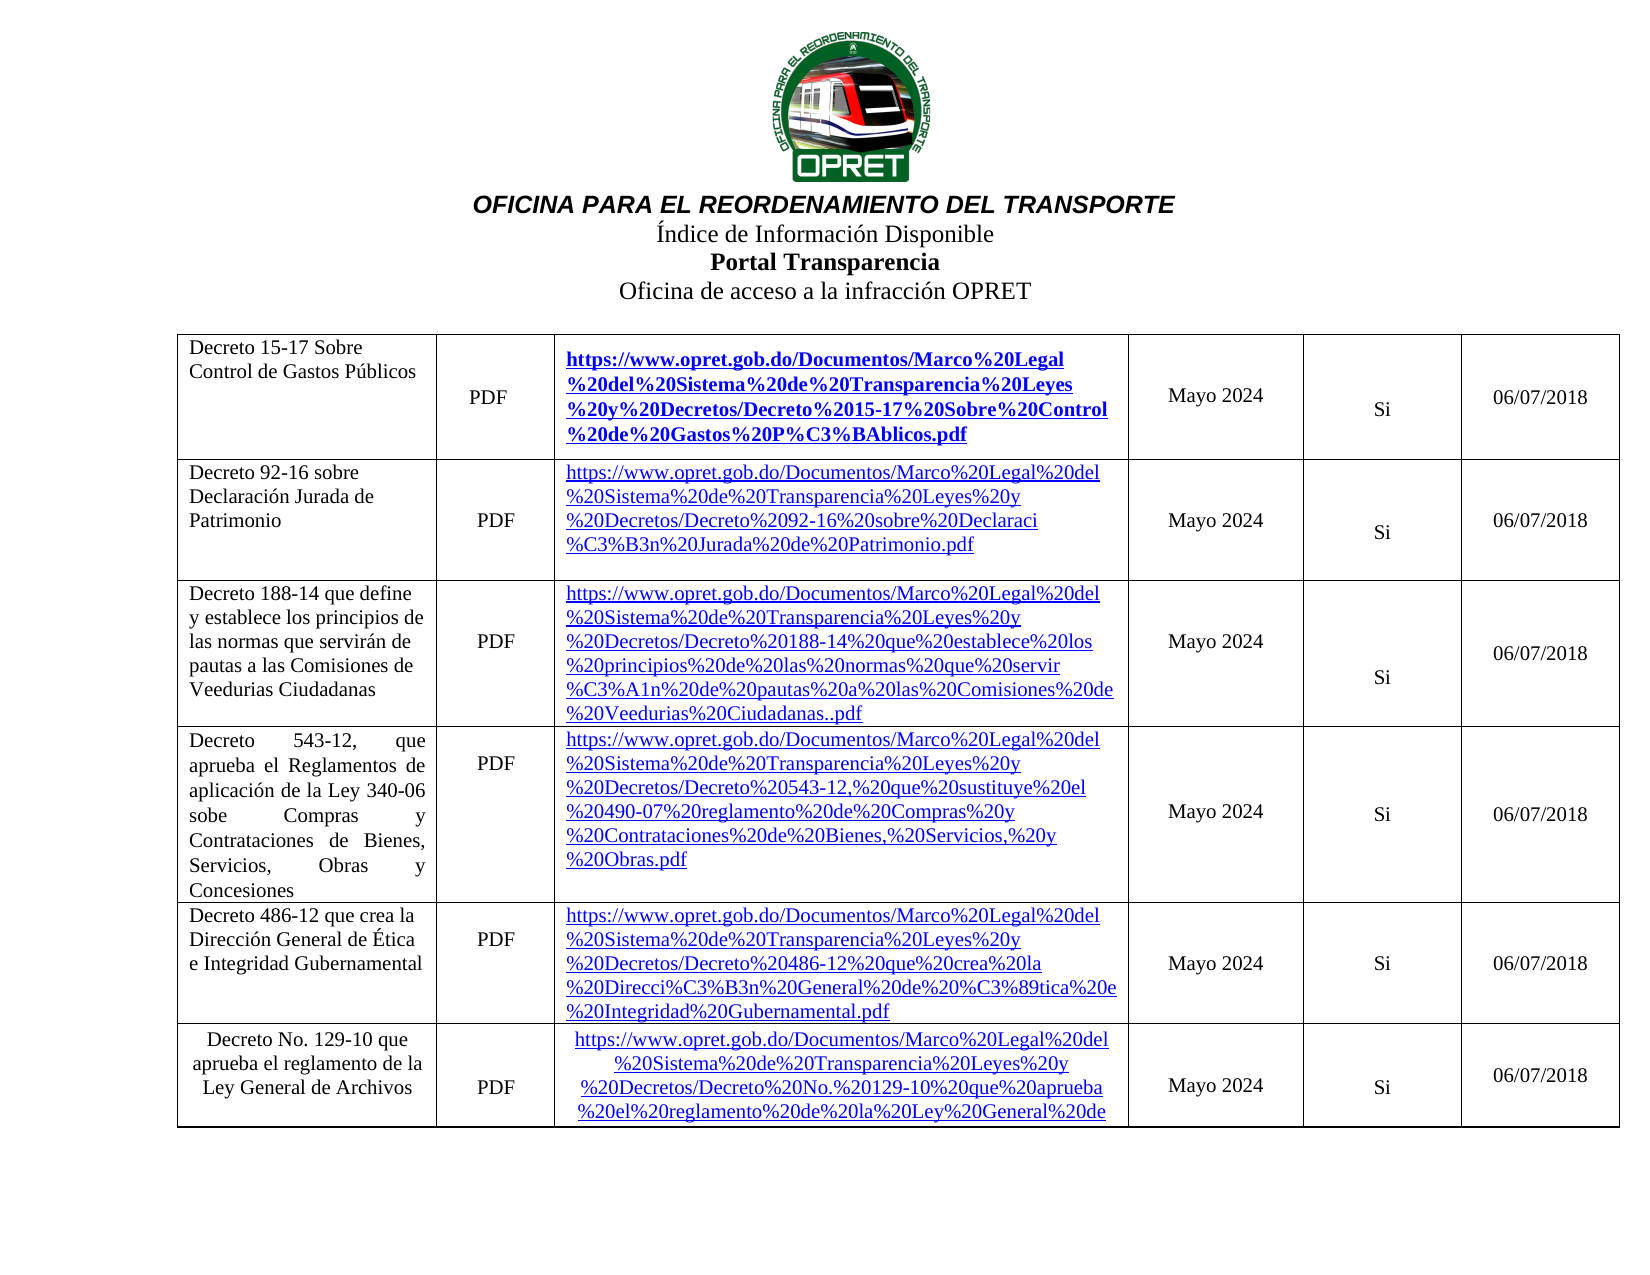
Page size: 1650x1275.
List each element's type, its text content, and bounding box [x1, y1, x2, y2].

table_cell https://www.opret.gob.do/Documentos/Marco%20Legal%20del%20Sistema%20de%20Transparencia%20Leyes%20y%20Decretos/Decreto%2015-17%20Sobre%20Control%20de%20Gastos%20P%C3%BAblicos.pdf [555, 335, 1128, 459]
table_cell Si [1304, 903, 1461, 1023]
table_cell 06/07/2018 [1462, 903, 1619, 1023]
table_cell https://www.opret.gob.do/Documentos/Marco%20Legal%20del%20Sistema%20de%20Transparencia%20Leyes%20y%20Decretos/Decreto%2092-16%20sobre%20Declaraci%C3%B3n%20Jurada%20de%20Patrimonio.pdf [555, 460, 1128, 579]
table_cell PDF [437, 727, 554, 902]
table_cell 06/07/2018 [1462, 335, 1619, 459]
table_cell Si [1304, 581, 1461, 726]
table_cell https://www.opret.gob.do/Documentos/Marco%20Legal%20del%20Sistema%20de%20Transparencia%20Leyes%20y%20Decretos/Decreto%20486-12%20que%20crea%20la%20Direcci%C3%B3n%20General%20de%20%C3%89tica%20e%20Integridad%20Gubernamental.pdf [555, 903, 1128, 1023]
table_cell Mayo 2024 [1129, 335, 1303, 459]
picture [772, 32, 930, 182]
table_cell https://www.opret.gob.do/Documentos/Marco%20Legal%20del%20Sistema%20de%20Transparencia%20Leyes%20y%20Decretos/Decreto%20188-14%20que%20establece%20los%20principios%20de%20las%20normas%20que%20servir%C3%A1n%20de%20pautas%20a%20las%20Comisiones%20de%20Veedurias%20Ciudadanas..pdf [555, 581, 1128, 726]
table_cell 06/07/2018 [1462, 581, 1619, 726]
table_cell Si [1304, 1024, 1461, 1126]
table_cell PDF [437, 581, 554, 726]
table_cell Decreto 15-17 Sobre Control de Gastos Públicos [178, 335, 436, 459]
table_cell Mayo 2024 [1129, 1024, 1303, 1126]
table_cell Si [1304, 335, 1461, 459]
table_cell PDF [437, 1024, 554, 1126]
table_cell Decreto 92-16 sobre Declaración Jurada de Patrimonio [178, 460, 436, 579]
table_cell Decreto No. 129-10 que aprueba el reglamento de la Ley General de Archivos [178, 1024, 436, 1126]
table_cell PDF [437, 903, 554, 1023]
table_cell Decreto 543-12, que aprueba el Reglamentos de aplicación de la Ley 340-06 sobe Compras y Contrataciones de Bienes, Servicios, Obras y Concesiones [178, 727, 436, 902]
table_cell Decreto 188-14 que define y establece los principios de las normas que servirán de pautas a las Comisiones de Veedurias Ciudadanas [178, 581, 436, 726]
table_cell PDF [437, 460, 554, 579]
table_cell Mayo 2024 [1129, 727, 1303, 902]
table_cell https://www.opret.gob.do/Documentos/Marco%20Legal%20del%20Sistema%20de%20Transparencia%20Leyes%20y%20Decretos/Decreto%20543-12,%20que%20sustituye%20el%20490-07%20reglamento%20de%20Compras%20y%20Contrataciones%20de%20Bienes,%20Servicios,%20y%20Obras.pdf [555, 727, 1128, 902]
table_cell Decreto 486-12 que crea la Dirección General de Ética e Integridad Gubernamental [178, 903, 436, 1023]
table_cell Si [1304, 727, 1461, 902]
table_cell Mayo 2024 [1129, 903, 1303, 1023]
table_cell 06/07/2018 [1462, 1024, 1619, 1126]
table_cell Mayo 2024 [1129, 581, 1303, 726]
table_cell 06/07/2018 [1462, 727, 1619, 902]
table_cell Si [1304, 460, 1461, 579]
table_cell PDF [437, 335, 554, 459]
table_cell Mayo 2024 [1129, 460, 1303, 579]
table_cell 06/07/2018 [1462, 460, 1619, 579]
